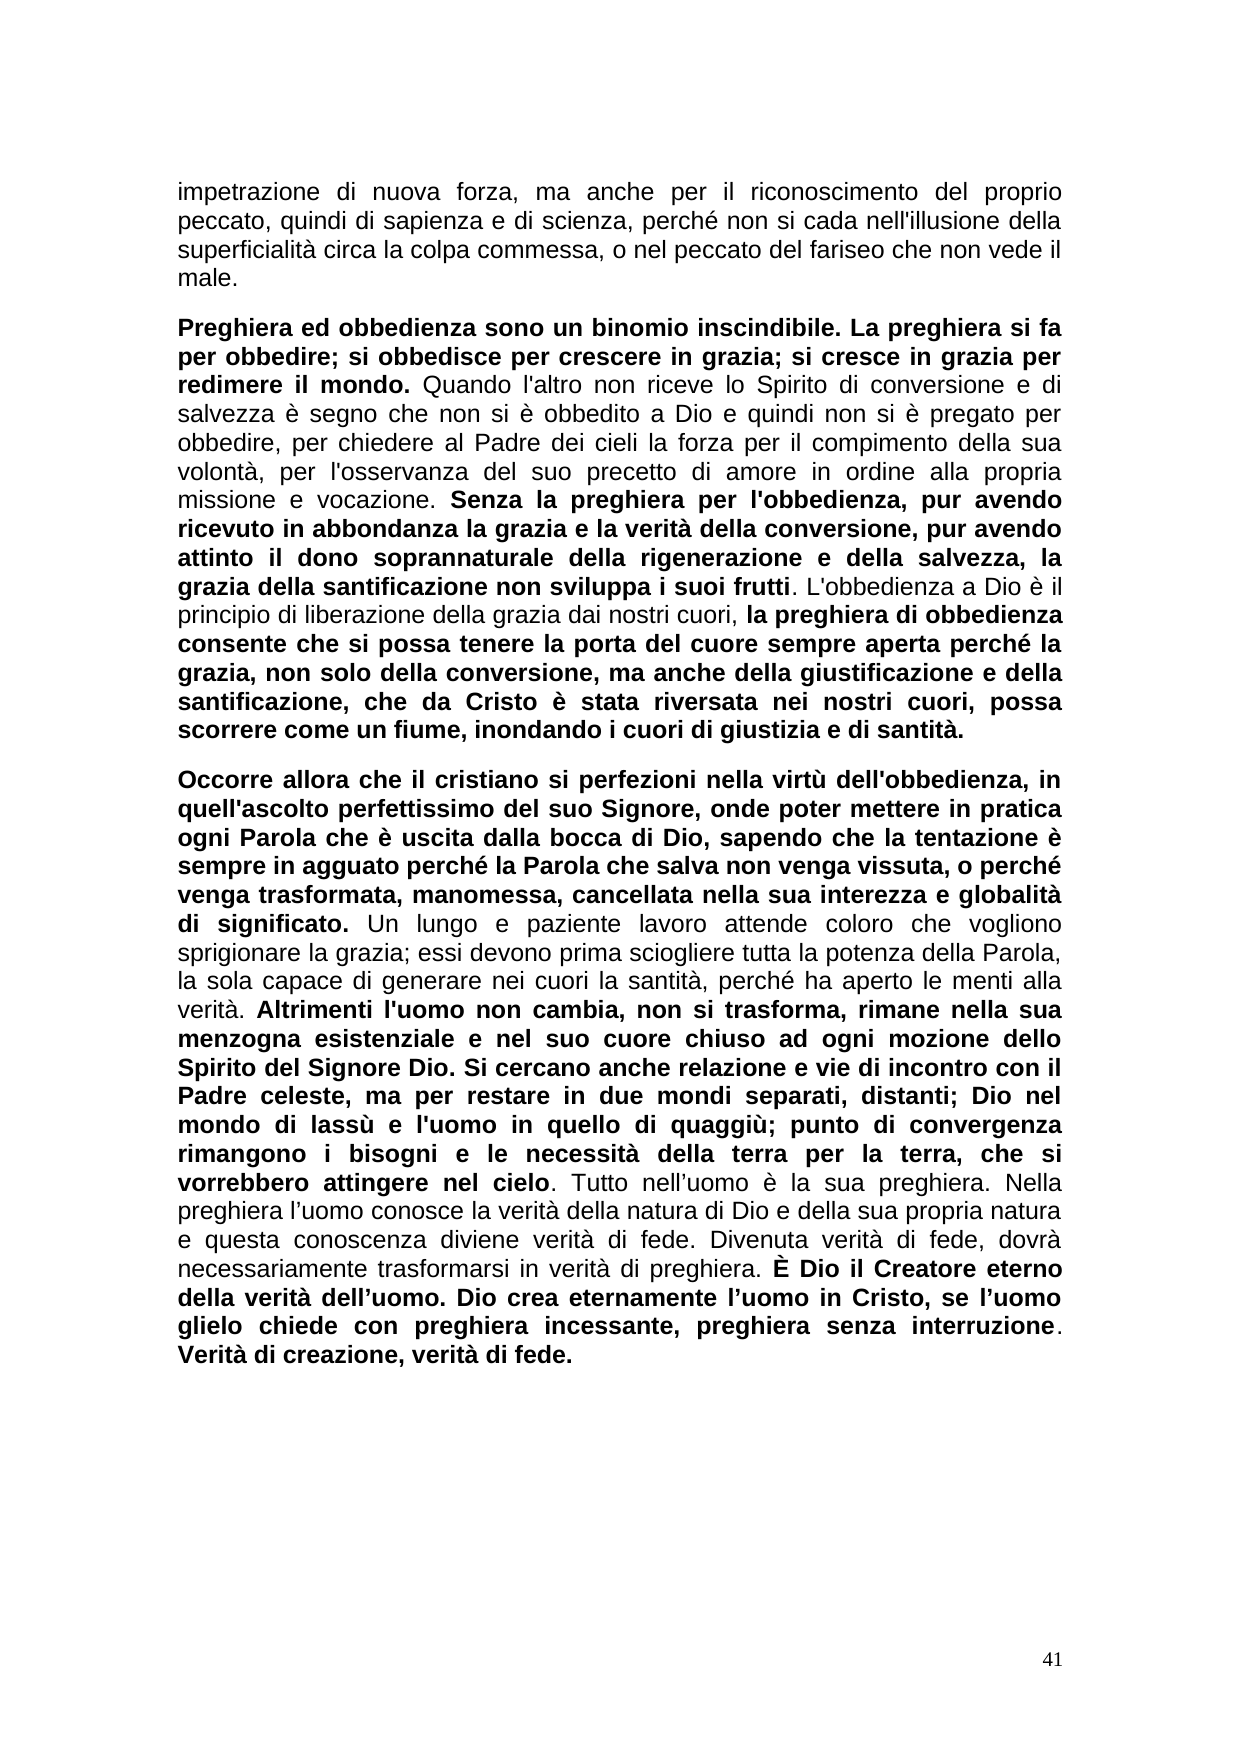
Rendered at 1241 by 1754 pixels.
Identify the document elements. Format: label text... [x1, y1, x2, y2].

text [177, 177, 1063, 292]
text Preghiera ed obbedienza sono un binomio inscindibile. La preghiera si fa per obbedire; si obbedisce per crescere in grazia; si cresce in grazia per redimere il mondo. Quando l'altro non riceve lo Spirito di conversione e di salvezza è segno che non si è obbedito a Dio e quindi non si è pregato per obbedire, per chiedere al Padre dei cieli la forza per il compimento della sua volontà, per l'osservanza del suo precetto di amore in ordine alla propria missione e vocazione. Senza la preghiera per l'obbedienza, pur avendo ricevuto in abbondanza la grazia e la verità della conversione, pur avendo attinto il dono soprannaturale della rigenerazione e della salvezza, la grazia della santificazione non sviluppa i suoi frutti. L'obbedienza a Dio è il principio di liberazione della grazia dai nostri cuori, la preghiera di obbedienza consente che si possa tenere la porta del cuore sempre aperta perché la grazia, non solo della conversione, ma anche della giustificazione e della santificazione, che da Cristo è stata riversata nei nostri cuori, possa scorrere come un fiume, inondando i cuori di giustizia e di santità. [177, 313, 1063, 744]
text Occorre allora che il cristiano si perfezioni nella virtù dell'obbedienza, in quell'ascolto perfettissimo del suo Signore, onde poter mettere in pratica ogni Parola che è uscita dalla bocca di Dio, sapendo che la tentazione è sempre in agguato perché la Parola che salva non venga vissuta, o perché venga trasformata, manomessa, cancellata nella sua interezza e globalità di significato. Un lungo e paziente lavoro attende coloro che vogliono sprigionare la grazia; essi devono prima sciogliere tutta la potenza della Parola, la sola capace di generare nei cuori la santità, perché ha aperto le menti alla verità. Altrimenti l'uomo non cambia, non si trasforma, rimane nella sua menzogna esistenziale e nel suo cuore chiuso ad ogni mozione dello Spirito del Signore Dio. Si cercano anche relazione e vie di incontro con il Padre celeste, ma per restare in due mondi separati, distanti; Dio nel mondo di lassù e l'uomo in quello di quaggiù; punto di convergenza rimangono i bisogni e le necessità della terra per la terra, che si vorrebbero attingere nel cielo. Tutto nell’uomo è la sua preghiera. Nella preghiera l’uomo conosce la verità della natura di Dio e della sua propria natura e questa conoscenza diviene verità di fede. Divenuta verità di fede, dovrà necessariamente trasformarsi in verità di preghiera. È Dio il Creatore eterno della verità dell’uomo. Dio crea eternamente l’uomo in Cristo, se l’uomo glielo chiede con preghiera incessante, preghiera senza interruzione. Verità di creazione, verità di fede. [177, 765, 1063, 1369]
